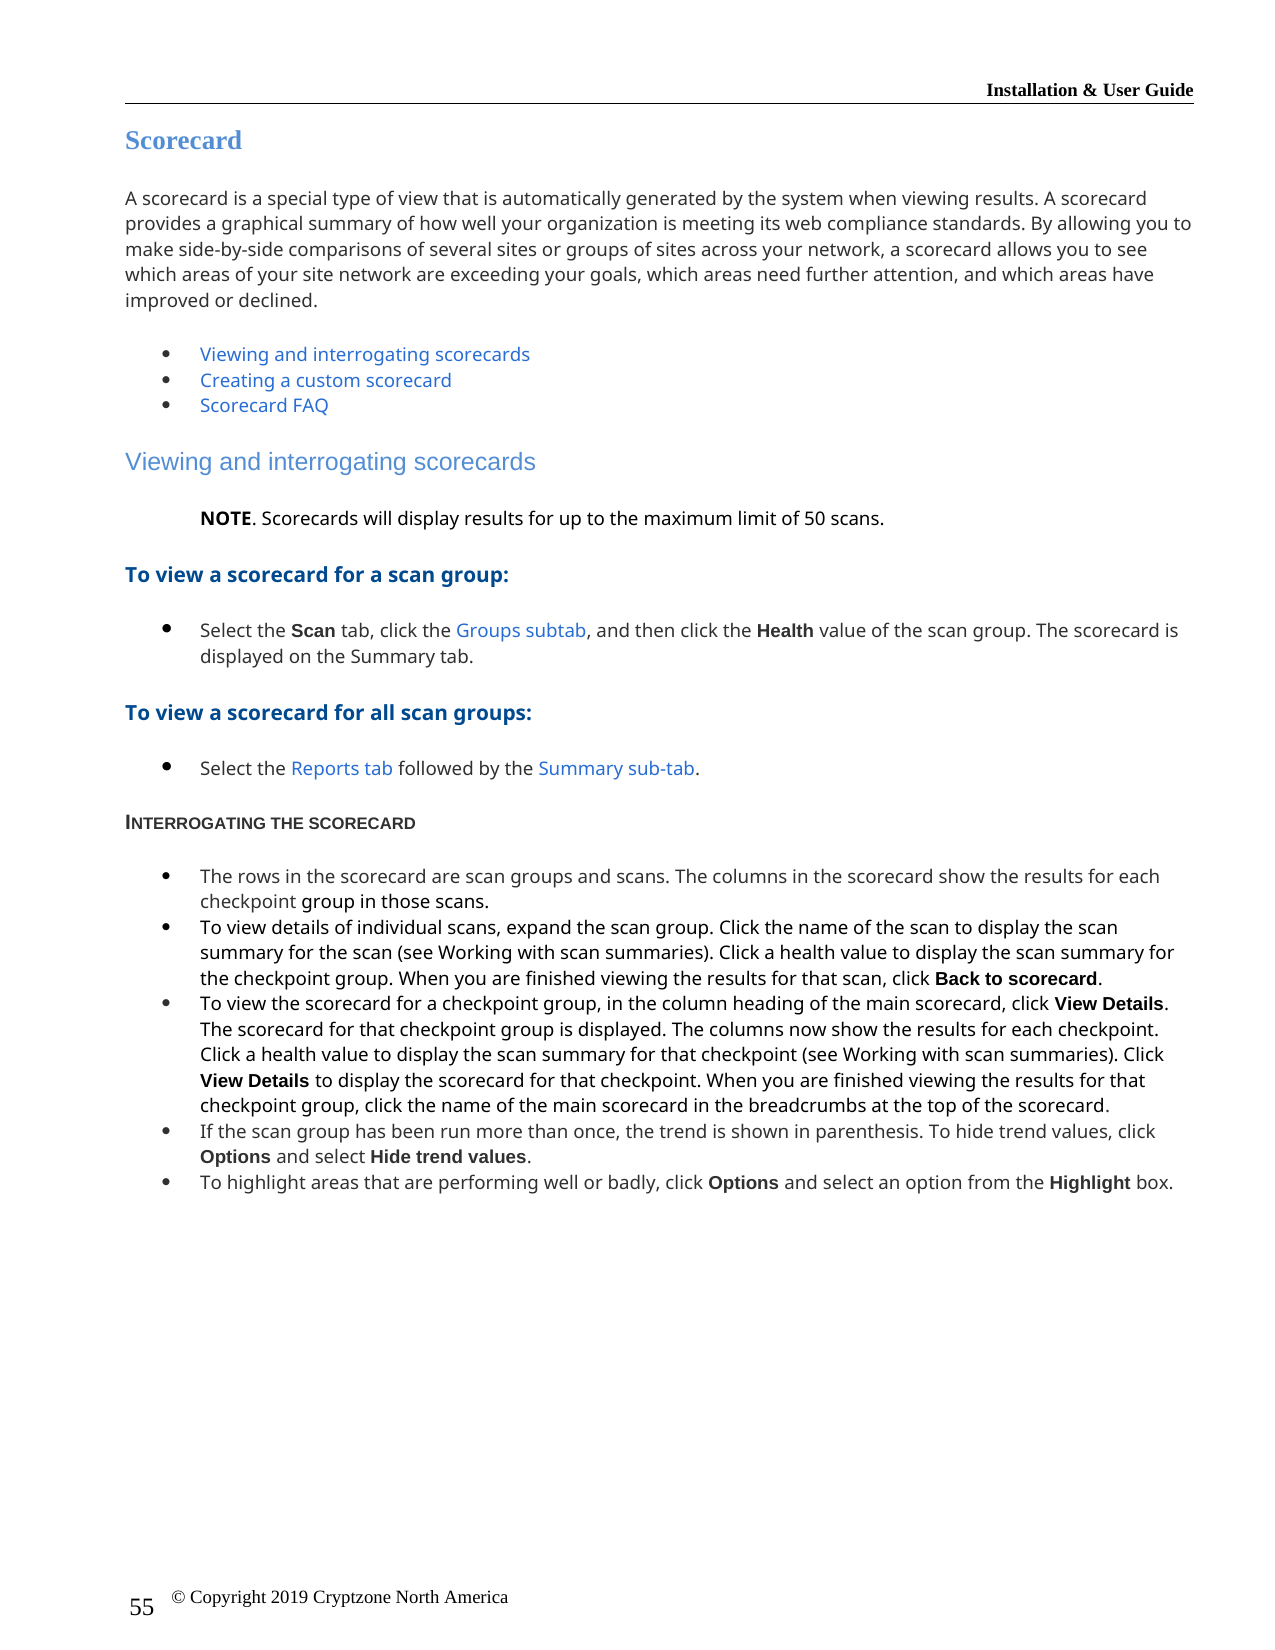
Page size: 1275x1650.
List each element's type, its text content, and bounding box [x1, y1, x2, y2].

text To view a scorecard for all scan groups: [125, 698, 1194, 726]
text A scorecard is a special type of view that is automatically generated by the system when viewing results. A scorecard provides a graphical summary of how well your organization is meeting its web compliance standards. By allowing you to make side-by-side comparisons of several sites or groups of sites across your network, a scorecard allows you to see which areas of your site network are exceeding your goals, which areas need further attention, and which areas have improved or declined. [125, 185, 1194, 312]
list The rows in the scorecard are scan groups and scans. The columns in the scorecard show the results for each checkpoint group in those scans. [162, 863, 1194, 914]
text NOTE. Scorecards will display results for up to the maximum limit of 50 scans. [200, 505, 1194, 531]
text INTERROGATING THE SCORECARD [125, 810, 1194, 834]
list To highlight areas that are performing well or badly, click Options and select an option from the Highlight box. [162, 1169, 1194, 1195]
subtitle Viewing and interrogating scorecards [125, 447, 1157, 476]
list To view the scorecard for a checkpoint group, in the column heading of the main scorecard, click View Details. The scorecard for that checkpoint group is displayed. The columns now show the results for each checkpoint. Click a health value to display the scan summary for that checkpoint (see Working with scan summaries). Click View Details to display the scorecard for that checkpoint. When you are finished viewing the results for that checkpoint group, click the name of the main scorecard in the breadcrumbs at the top of the scorecard. [162, 991, 1194, 1118]
text To view a scorecard for a scan group: [125, 560, 1194, 588]
list Select the Reports tab followed by the Summary sub-tab. [162, 755, 1194, 781]
subtitle Scorecard [125, 124, 1194, 156]
list Scorecard FAQ [162, 393, 1194, 418]
list To view details of individual scans, expand the scan group. Click the name of the scan to display the scan summary for the scan (see Working with scan summaries). Click a health value to display the scan summary for the checkpoint group. When you are finished viewing the results for that scan, click Back to scorecard. [162, 914, 1194, 991]
list Creating a custom scorecard [162, 367, 1194, 393]
list If the scan group has been run more than once, the trend is shown in parenthesis. To hide trend values, click Options and select Hide trend values. [162, 1118, 1194, 1169]
list Viewing and interrogating scorecards [162, 342, 1194, 367]
list Select the Scan tab, click the Groups subtab, and then click the Health value of the scan group. The scorecard is displayed on the Summary tab. [162, 617, 1194, 668]
